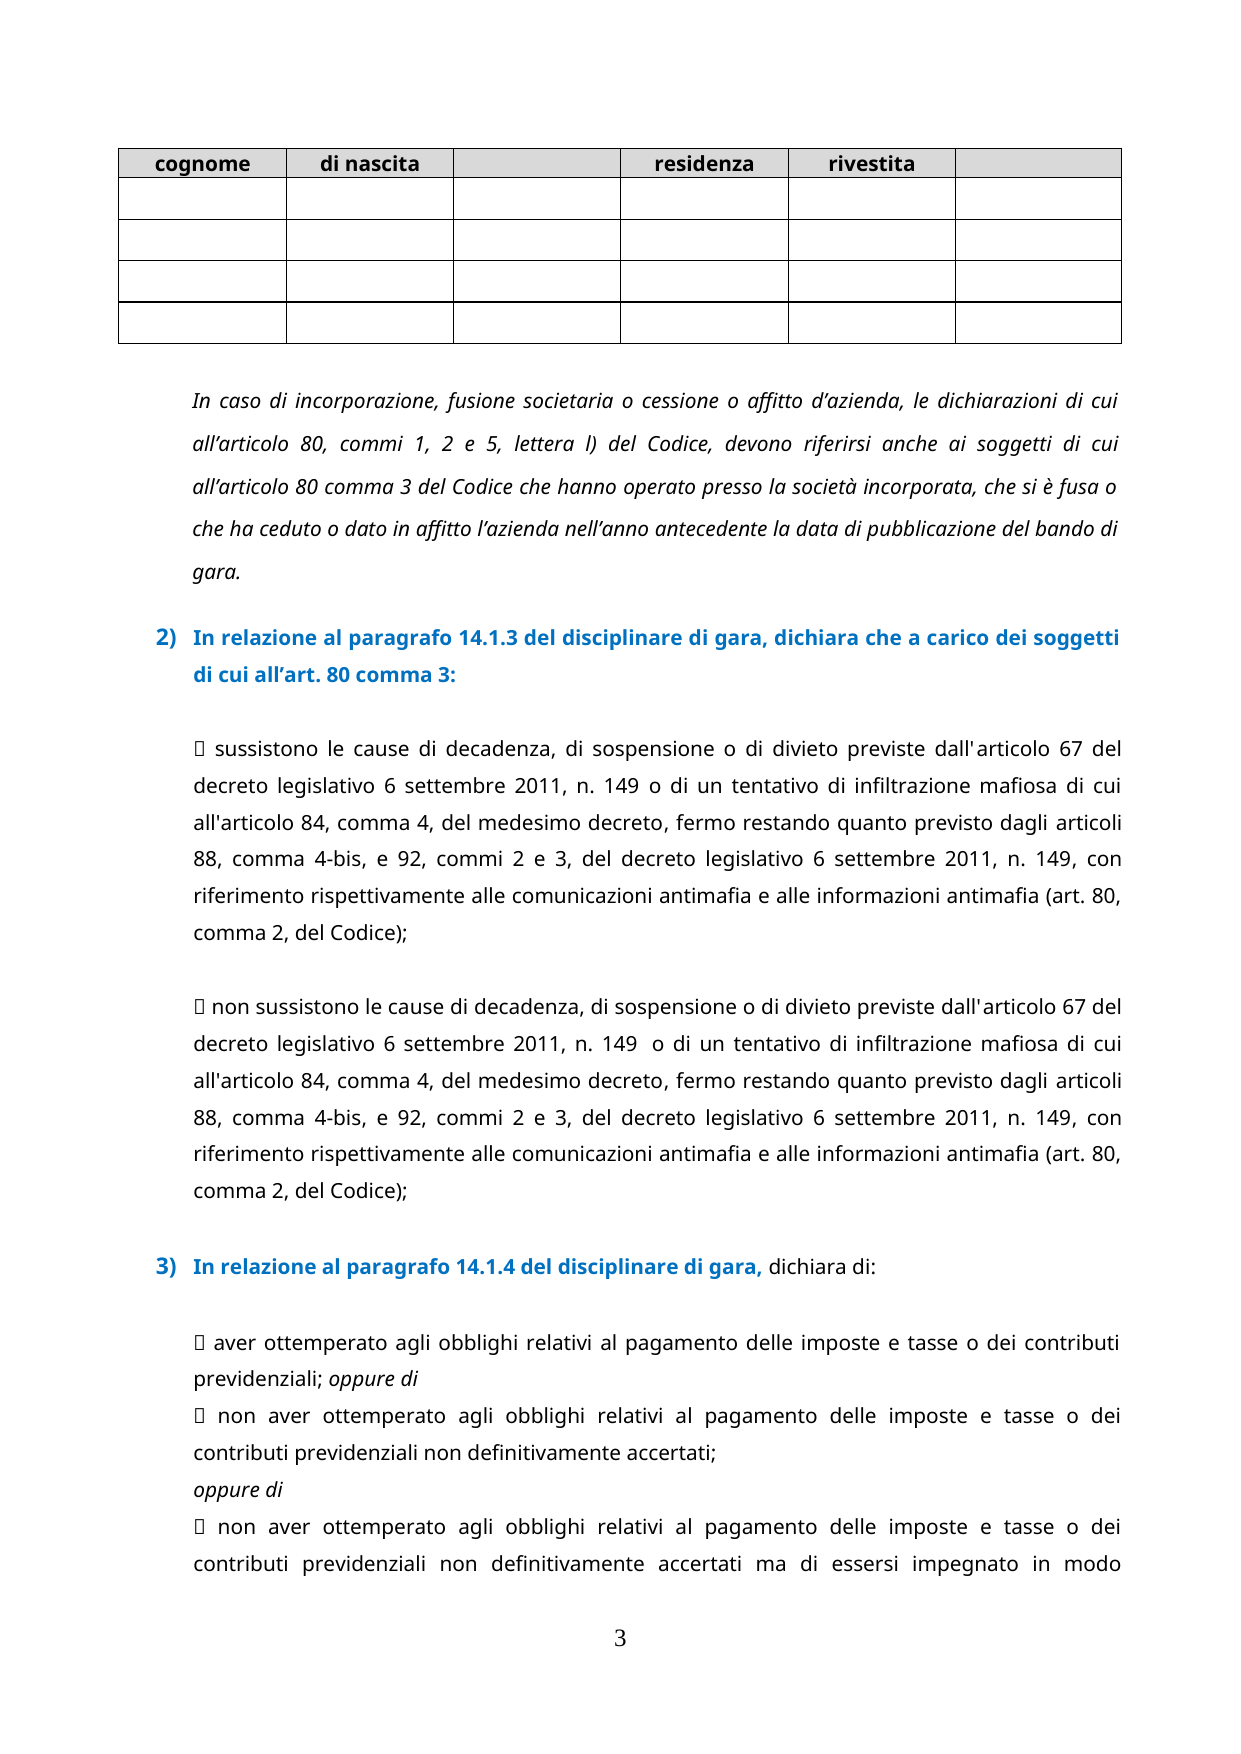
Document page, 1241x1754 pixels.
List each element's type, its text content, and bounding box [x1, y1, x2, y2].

table_header Comune di residenza [621, 149, 788, 177]
table_cell [119, 261, 286, 301]
table_cell [789, 178, 955, 218]
table_header Nome e cognome [119, 149, 286, 177]
text  aver ottemperato agli obblighi relativi al pagamento delle imposte e tasse o dei contributi previdenziali; oppure di [193, 1328, 1122, 1393]
table_cell [454, 220, 620, 260]
table_cell [621, 261, 788, 301]
text  sussistono le cause di decadenza, di sospensione o di divieto previste dall'articolo 67 del decreto legislativo 6 settembre 2011, n. 149 o di un tentativo di infiltrazione mafiosa di cui all'articolo 84, comma 4, del medesimo decreto, fermo restando quanto previsto dagli articoli 88, comma 4-bis, e 92, commi 2 e 3, del decreto legislativo 6 settembre 2011, n. 149, con riferimento rispettivamente alle comunicazioni antimafia e alle informazioni antimafia (art. 80, comma 2, del Codice); [193, 734, 1122, 947]
table_cell [789, 303, 955, 343]
table_cell [287, 303, 453, 343]
table_cell [119, 178, 286, 218]
table_cell [789, 220, 955, 260]
table_cell [287, 178, 453, 218]
table_cell [454, 178, 620, 218]
table_header Altro [956, 149, 1121, 177]
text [193, 1512, 1122, 1577]
list In relazione al paragrafo 14.1.4 del disciplinare di gara, dichiara di: [156, 1250, 1122, 1281]
table_header Codice fiscale [454, 149, 620, 177]
table_cell [119, 220, 286, 260]
table_cell [454, 303, 620, 343]
table_cell [287, 220, 453, 260]
table_cell [621, 220, 788, 260]
table_cell [789, 261, 955, 301]
text oppure di [193, 1475, 1122, 1503]
table_cell [454, 261, 620, 301]
table_cell [956, 303, 1121, 343]
text In caso di incorporazione, fusione societaria o cessione o affitto d’azienda, le dichiarazioni di cui all’articolo 80, commi 1, 2 e 5, lettera l) del Codice, devono riferirsi anche ai soggetti di cui all’articolo 80 comma 3 del Codice che hanno operato presso la società incorporata, che si è fusa o che ha ceduto o dato in affitto l’azienda nell’anno antecedente la data di pubblicazione del bando di gara. [192, 387, 1122, 585]
table_cell [621, 178, 788, 218]
table_header Carica rivestita [789, 149, 955, 177]
table_cell [621, 303, 788, 343]
text  non sussistono le cause di decadenza, di sospensione o di divieto previste dall'articolo 67 del decreto legislativo 6 settembre 2011, n. 149 o di un tentativo di infiltrazione mafiosa di cui all'articolo 84, comma 4, del medesimo decreto, fermo restando quanto previsto dagli articoli 88, comma 4-bis, e 92, commi 2 e 3, del decreto legislativo 6 settembre 2011, n. 149, con riferimento rispettivamente alle comunicazioni antimafia e alle informazioni antimafia (art. 80, comma 2, del Codice); [193, 992, 1122, 1205]
table_cell [956, 261, 1121, 301]
table_cell [956, 220, 1121, 260]
list In relazione al paragrafo 14.1.3 del disciplinare di gara, dichiara che a carico dei soggetti di cui all’art. 80 comma 3: [156, 620, 1122, 688]
text  non aver ottemperato agli obblighi relativi al pagamento delle imposte e tasse o dei contributi previdenziali non definitivamente accertati; [193, 1401, 1122, 1467]
table_cell [956, 178, 1121, 218]
table_cell [287, 261, 453, 301]
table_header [287, 149, 453, 177]
table_cell [119, 303, 286, 343]
